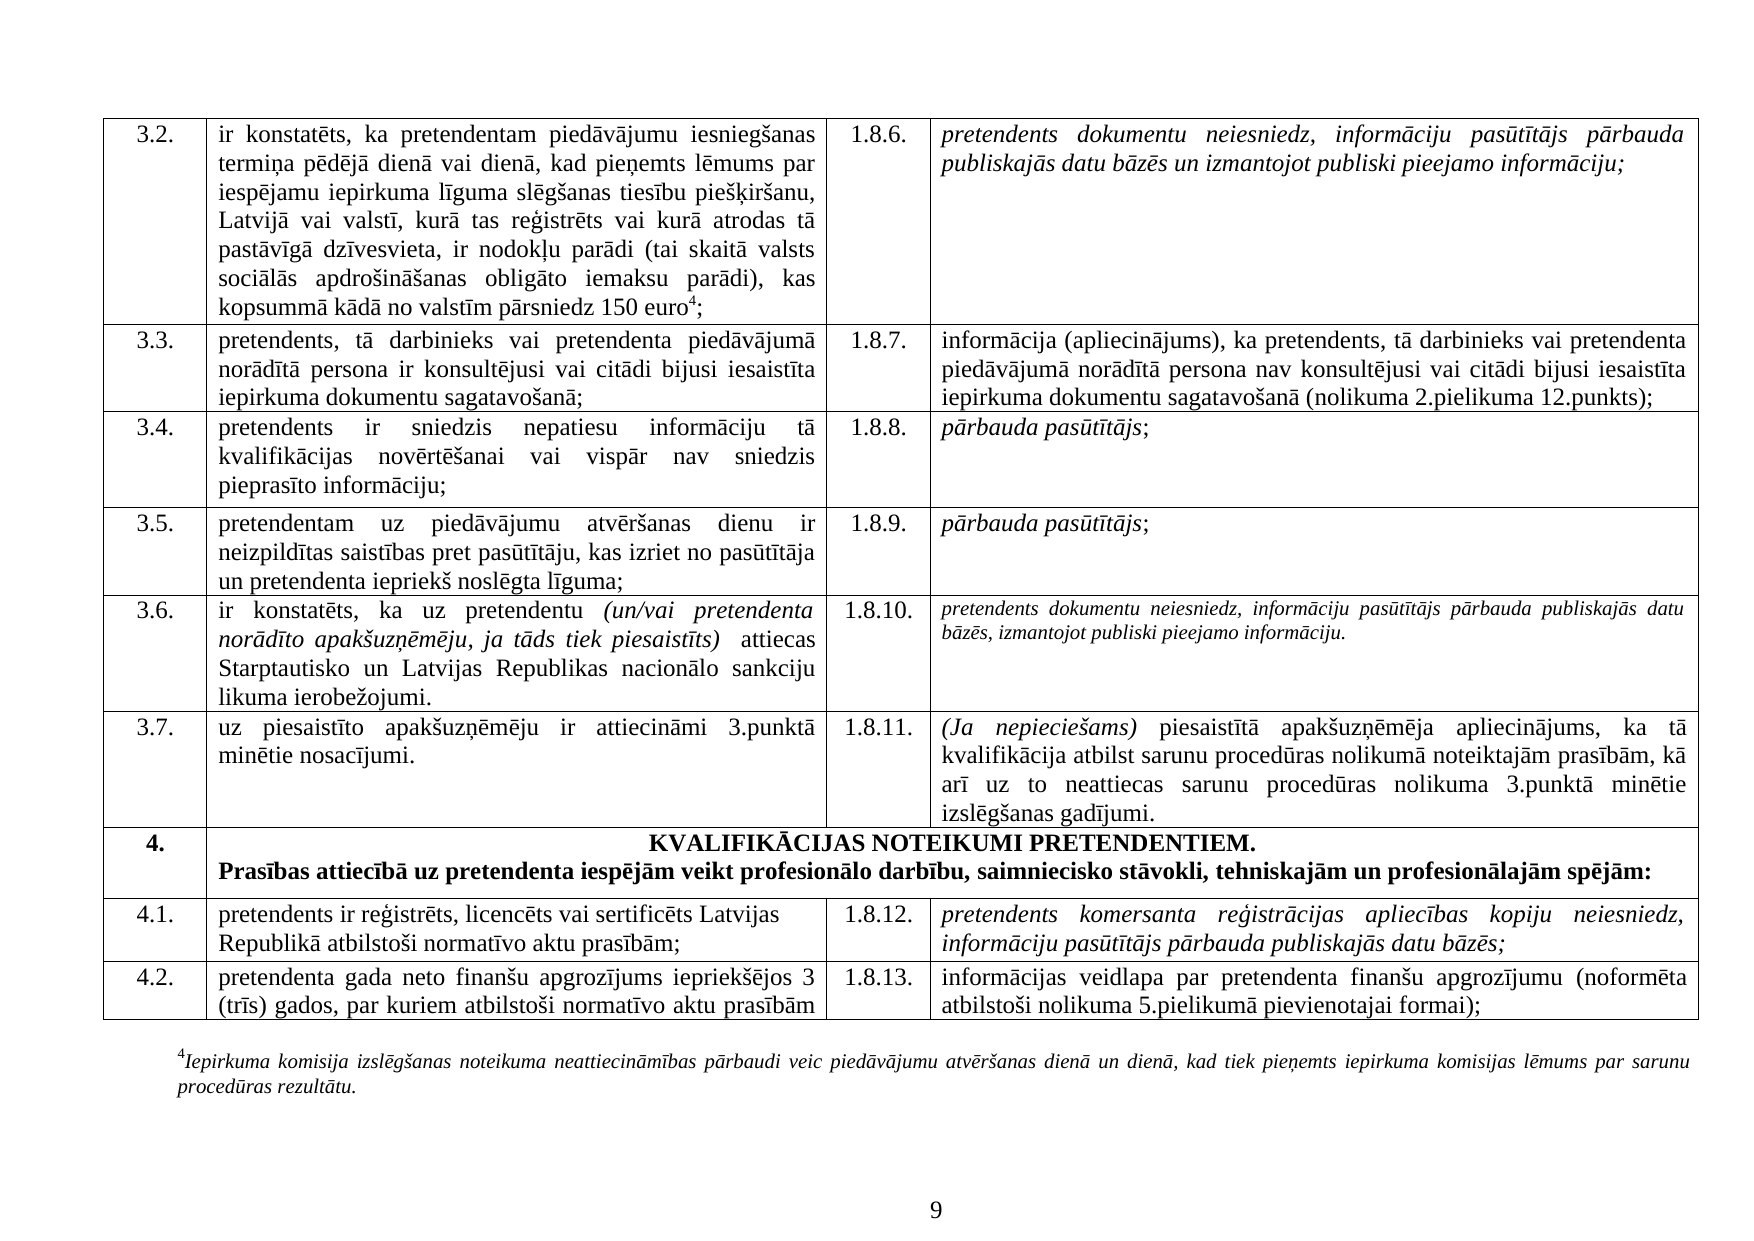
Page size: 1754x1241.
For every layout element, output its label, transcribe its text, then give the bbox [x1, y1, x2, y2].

table_cell pretendentam uz piedāvājumu atvēršanas dienu ir neizpildītas saistības pret pasūtītāju, kas izriet no pasūtītāja un pretendenta iepriekš noslēgta līguma; [207, 508, 826, 594]
table_cell 3.3. [104, 325, 206, 411]
table_cell pārbauda pasūtītājs; [931, 508, 1698, 594]
table_cell pretendents ir sniedzis nepatiesu informāciju tā kvalifikācijas novērtēšanai vai vispār nav sniedzis pieprasīto informāciju; [207, 412, 826, 507]
table_cell 1.8.9. [827, 508, 930, 594]
table_cell 3.4. [104, 412, 206, 507]
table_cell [931, 962, 1698, 1019]
table_cell pretendents komersanta reģistrācijas apliecības kopiju neiesniedz, informāciju pasūtītājs pārbauda publiskajās datu bāzēs; [931, 899, 1698, 961]
table_cell pretendents dokumentu neiesniedz, informāciju pasūtītājs pārbauda publiskajās datu bāzēs, izmantojot publiski pieejamo informāciju. [931, 596, 1698, 711]
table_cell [931, 119, 1698, 324]
table_cell 4.2. [104, 962, 206, 1019]
table_cell 3.6. [104, 596, 206, 711]
table_cell pretendents ir reģistrēts, licencēts vai sertificēts Latvijas Republikā atbilstoši normatīvo aktu prasībām; [207, 899, 826, 961]
table_cell pretendents, tā darbinieks vai pretendenta piedāvājumā norādītā persona ir konsultējusi vai citādi bijusi iesaistīta iepirkuma dokumentu sagatavošanā; [207, 325, 826, 411]
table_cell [207, 962, 826, 1019]
table_cell 3.5. [104, 508, 206, 594]
table_cell 4. [104, 828, 206, 898]
table_cell (Ja nepieciešams) piesaistītā apakšuzņēmēja apliecinājums, ka tā kvalifikācija atbilst sarunu procedūras nolikumā noteiktajām prasībām, kā arī uz to neattiecas sarunu procedūras nolikuma 3.punktā minētie izslēgšanas gadījumi. [931, 712, 1698, 827]
table_cell ir konstatēts, ka uz pretendentu (un/vai pretendenta norādīto apakšuzņēmēju, ja tāds tiek piesaistīts) attiecas Starptautisko un Latvijas Republikas nacionālo sankciju likuma ierobežojumi. [207, 596, 826, 711]
table_cell 1.8.11. [827, 712, 930, 827]
table_cell 3.2. [104, 119, 206, 324]
table_cell ir konstatēts, ka pretendentam piedāvājumu iesniegšanas termiņa pēdējā dienā vai dienā, kad pieņemts lēmums par iespējamu iepirkuma līguma slēgšanas tiesību piešķiršanu, Latvijā vai valstī, kurā tas reģistrēts vai kurā atrodas tā pastāvīgā dzīvesvieta, ir nodokļu parādi (tai skaitā valsts sociālās apdrošināšanas obligāto iemaksu parādi), kas kopsummā kādā no valstīm pārsniedz 150 euro; [207, 119, 826, 324]
table_cell kvalifikācijas noteikumi PRETENDENTIEM. Prasības attiecībā uz pretendenta iespējām veikt profesionālo darbību, saimniecisko stāvokli, tehniskajām un profesionālajām spējām: [207, 828, 1698, 898]
table_cell 3.7. [104, 712, 206, 827]
table_cell 1.8.10. [827, 596, 930, 711]
table_cell 1.8.13. [827, 962, 930, 1019]
table_cell informācija (apliecinājums), ka pretendents, tā darbinieks vai pretendenta piedāvājumā norādītā persona nav konsultējusi vai citādi bijusi iesaistīta iepirkuma dokumentu sagatavošanā (nolikuma 2.pielikuma 12.punkts); [931, 325, 1698, 411]
table_cell 4.1. [104, 899, 206, 961]
table_cell 1.8.7. [827, 325, 930, 411]
table_cell 1.8.12. [827, 899, 930, 961]
table_cell pārbauda pasūtītājs; [931, 412, 1698, 507]
table_cell 1.8.8. [827, 412, 930, 507]
table_cell uz piesaistīto apakšuzņēmēju ir attiecināmi 3.punktā minētie nosacījumi. [207, 712, 826, 827]
table_cell 1.8.6. [827, 119, 930, 324]
